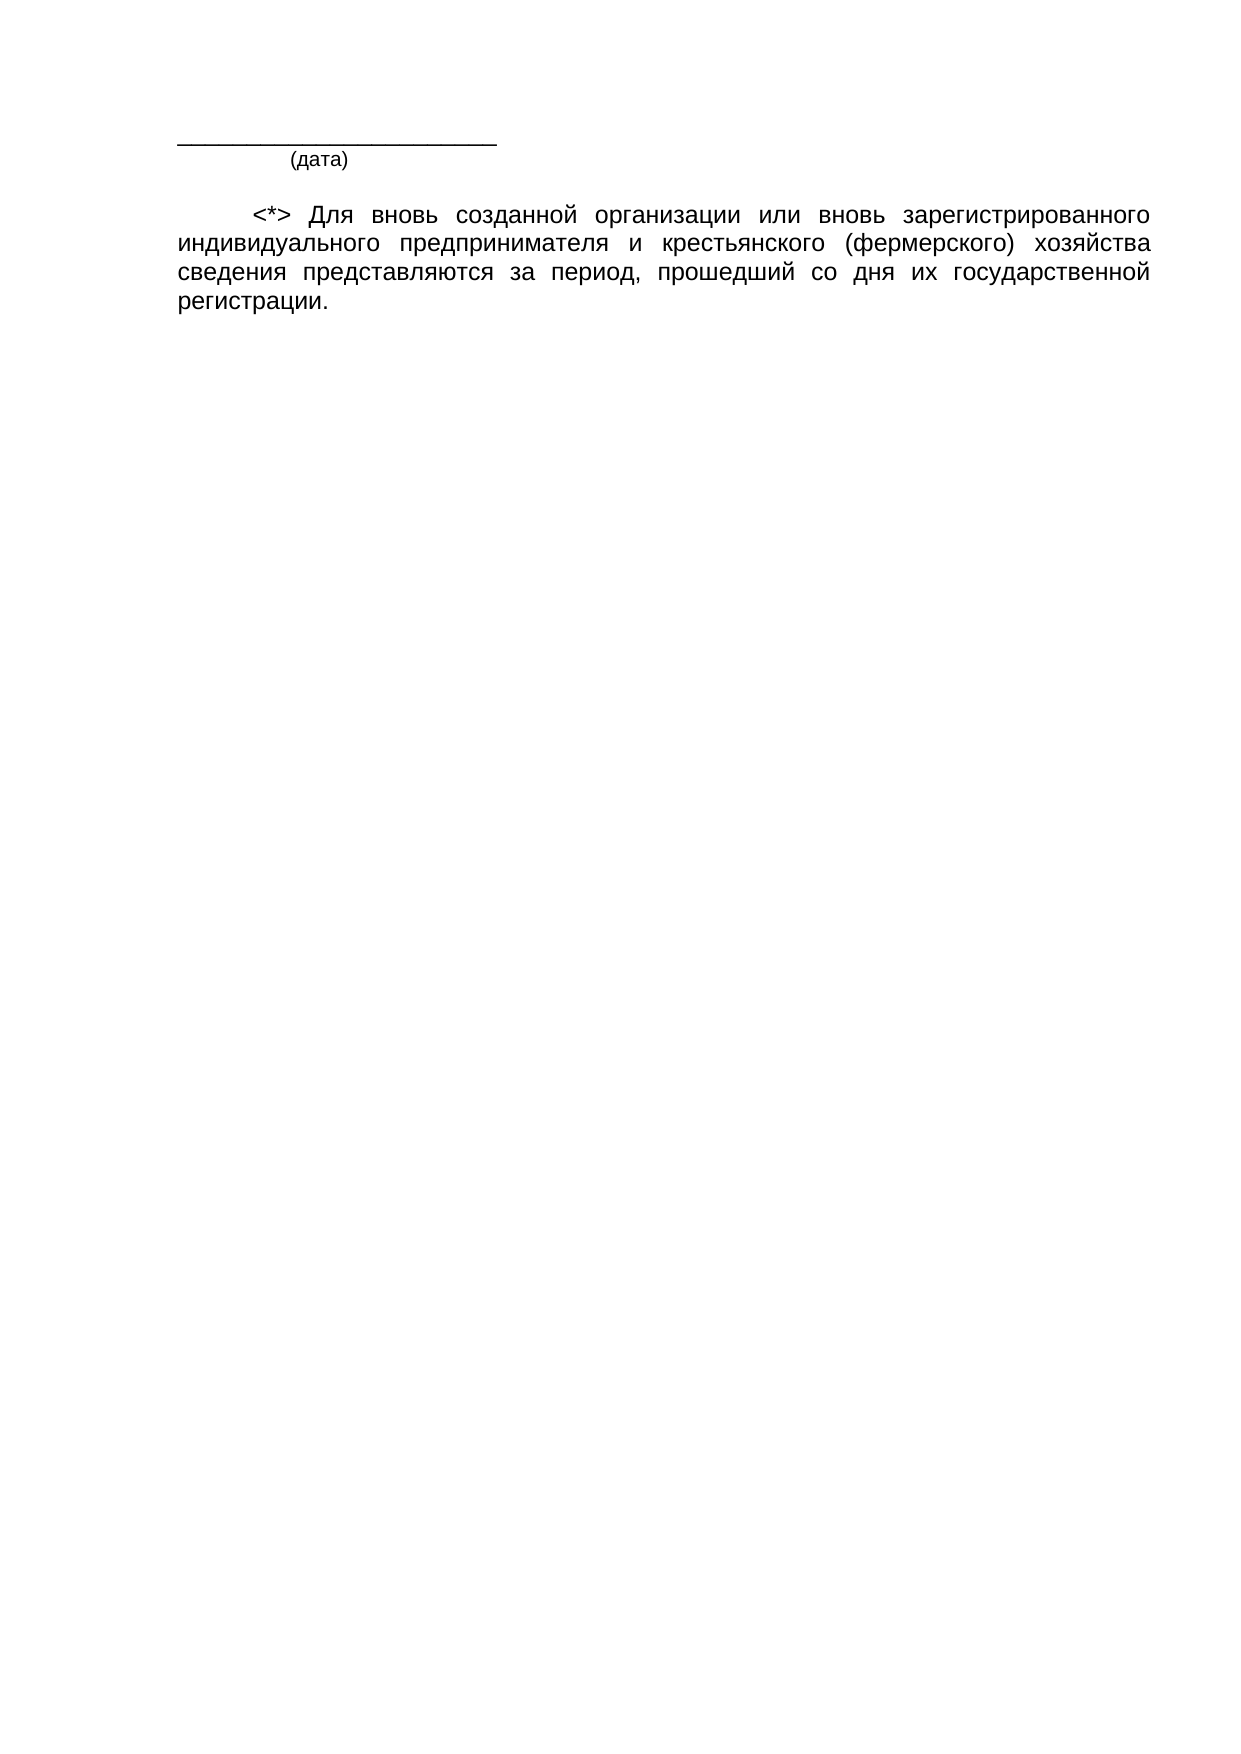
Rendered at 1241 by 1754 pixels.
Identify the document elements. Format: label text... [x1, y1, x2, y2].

text (дата) [177, 147, 1152, 171]
text <*> Для вновь созданной организации или вновь зарегистрированного индивидуального предпринимателя и крестьянского (фермерского) хозяйства сведения представляются за период, прошедший со дня их государственной регистрации. [177, 199, 1152, 314]
text _______________________ [177, 118, 1152, 147]
